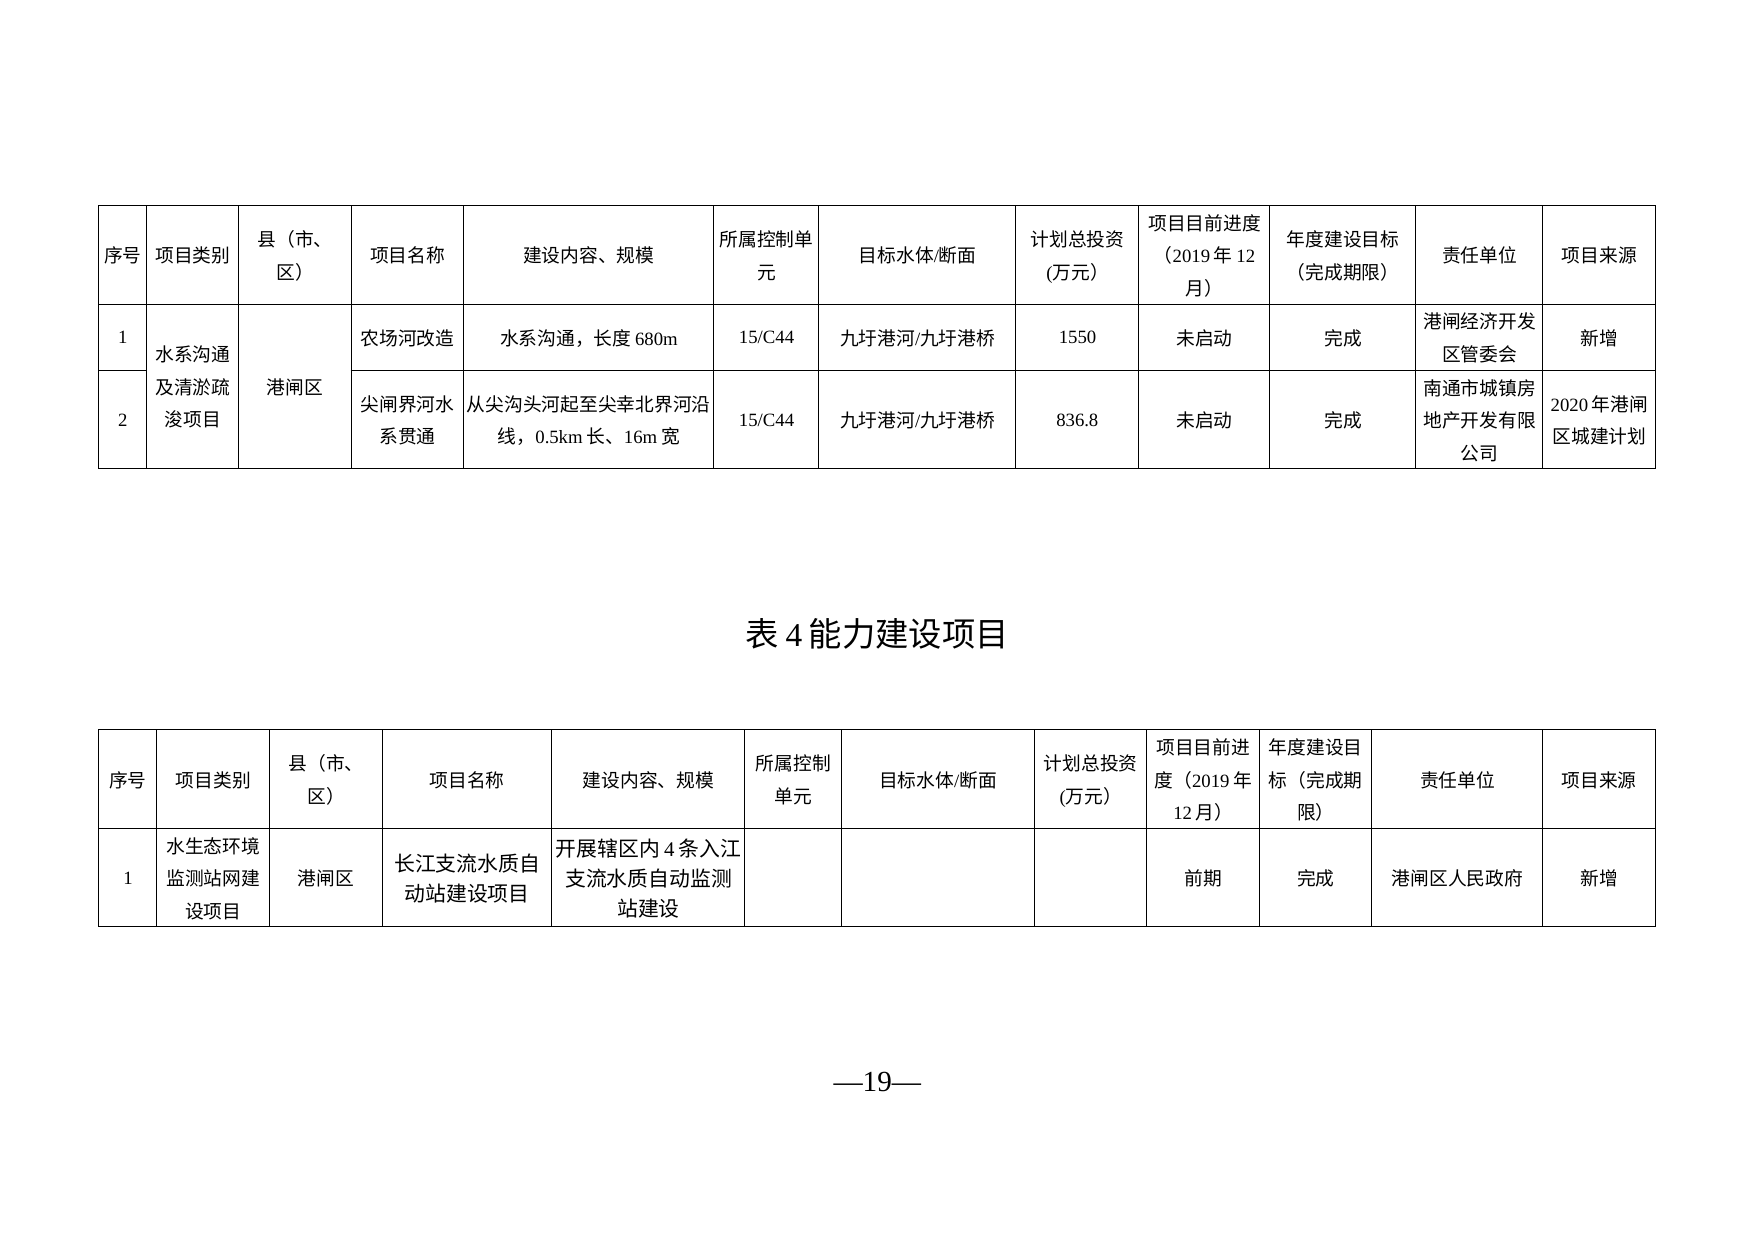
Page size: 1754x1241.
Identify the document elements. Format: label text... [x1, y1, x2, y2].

table_header 建设内容、规模 [552, 730, 744, 828]
table_cell 九圩港河/九圩港桥 [819, 371, 1015, 468]
table_cell [745, 829, 841, 926]
table_header 项目类别 [157, 730, 269, 828]
table_cell 前期 [1147, 829, 1259, 926]
table_header 责任单位 [1416, 206, 1542, 303]
table_cell 水系沟通，长度680m [464, 305, 713, 369]
table_header 年度建设目标（完成期限） [1260, 730, 1371, 828]
table_header 目标水体/断面 [819, 206, 1015, 303]
table_cell 15/C44 [714, 371, 818, 468]
table_cell 836.8 [1016, 371, 1138, 468]
table_cell 港闸区人民政府 [1372, 829, 1542, 926]
table_header 项目目前进度（2019年12月） [1139, 206, 1269, 303]
table_cell 未启动 [1139, 371, 1269, 468]
table_cell 南通市城镇房地产开发有限公司 [1416, 371, 1542, 468]
table_cell [1035, 829, 1146, 926]
table_header 项目来源 [1543, 206, 1655, 303]
table_cell 完成 [1270, 371, 1415, 468]
table_cell 2 [99, 371, 146, 468]
table_header 项目类别 [147, 206, 238, 303]
table_cell 港闸经济开发区管委会 [1416, 305, 1542, 369]
table_header 建设内容、规模 [464, 206, 713, 303]
table_cell 水系沟通及清淤疏浚项目 [147, 305, 238, 468]
table_cell 15/C44 [714, 305, 818, 369]
table_cell 1 [99, 829, 156, 926]
table_header 所属控制单元 [714, 206, 818, 303]
table_cell 开展辖区内4条入江支流水质自动监测站建设 [552, 829, 744, 926]
table_header 项目目前进度（2019年12月） [1147, 730, 1259, 828]
text 表4能力建设项目 [159, 599, 1594, 664]
table_header 项目名称 [352, 206, 463, 303]
table_header 项目名称 [383, 730, 551, 828]
table_header 项目来源 [1543, 730, 1655, 828]
table_cell 2020年港闸区城建计划 [1543, 371, 1655, 468]
table_cell 港闸区 [270, 829, 382, 926]
table_cell 农场河改造 [352, 305, 463, 369]
table_cell 九圩港河/九圩港桥 [819, 305, 1015, 369]
table_header 序号 [99, 206, 146, 303]
table_cell 1550 [1016, 305, 1138, 369]
table_cell 从尖沟头河起至尖幸北界河沿线，0.5km长、16m宽 [464, 371, 713, 468]
table_cell 港闸区 [239, 305, 351, 468]
table_cell 尖闸界河水系贯通 [352, 371, 463, 468]
table_cell 1 [99, 305, 146, 369]
table_header 计划总投资(万元） [1016, 206, 1138, 303]
table_cell 水生态环境监测站网建设项目 [157, 829, 269, 926]
table_header 所属控制单元 [745, 730, 841, 828]
table_cell 新增 [1543, 305, 1655, 369]
table_header 计划总投资(万元） [1035, 730, 1146, 828]
table_header 序号 [99, 730, 156, 828]
table_cell 未启动 [1139, 305, 1269, 369]
table_header 县（市、区） [270, 730, 382, 828]
table_cell 完成 [1270, 305, 1415, 369]
table_cell 新增 [1543, 829, 1655, 926]
table_header 年度建设目标（完成期限） [1270, 206, 1415, 303]
table_cell 长江支流水质自动站建设项目 [383, 829, 551, 926]
table_header 县（市、区） [239, 206, 351, 303]
table_cell [842, 829, 1034, 926]
table_header 目标水体/断面 [842, 730, 1034, 828]
table_header 责任单位 [1372, 730, 1542, 828]
table_cell 完成 [1260, 829, 1371, 926]
